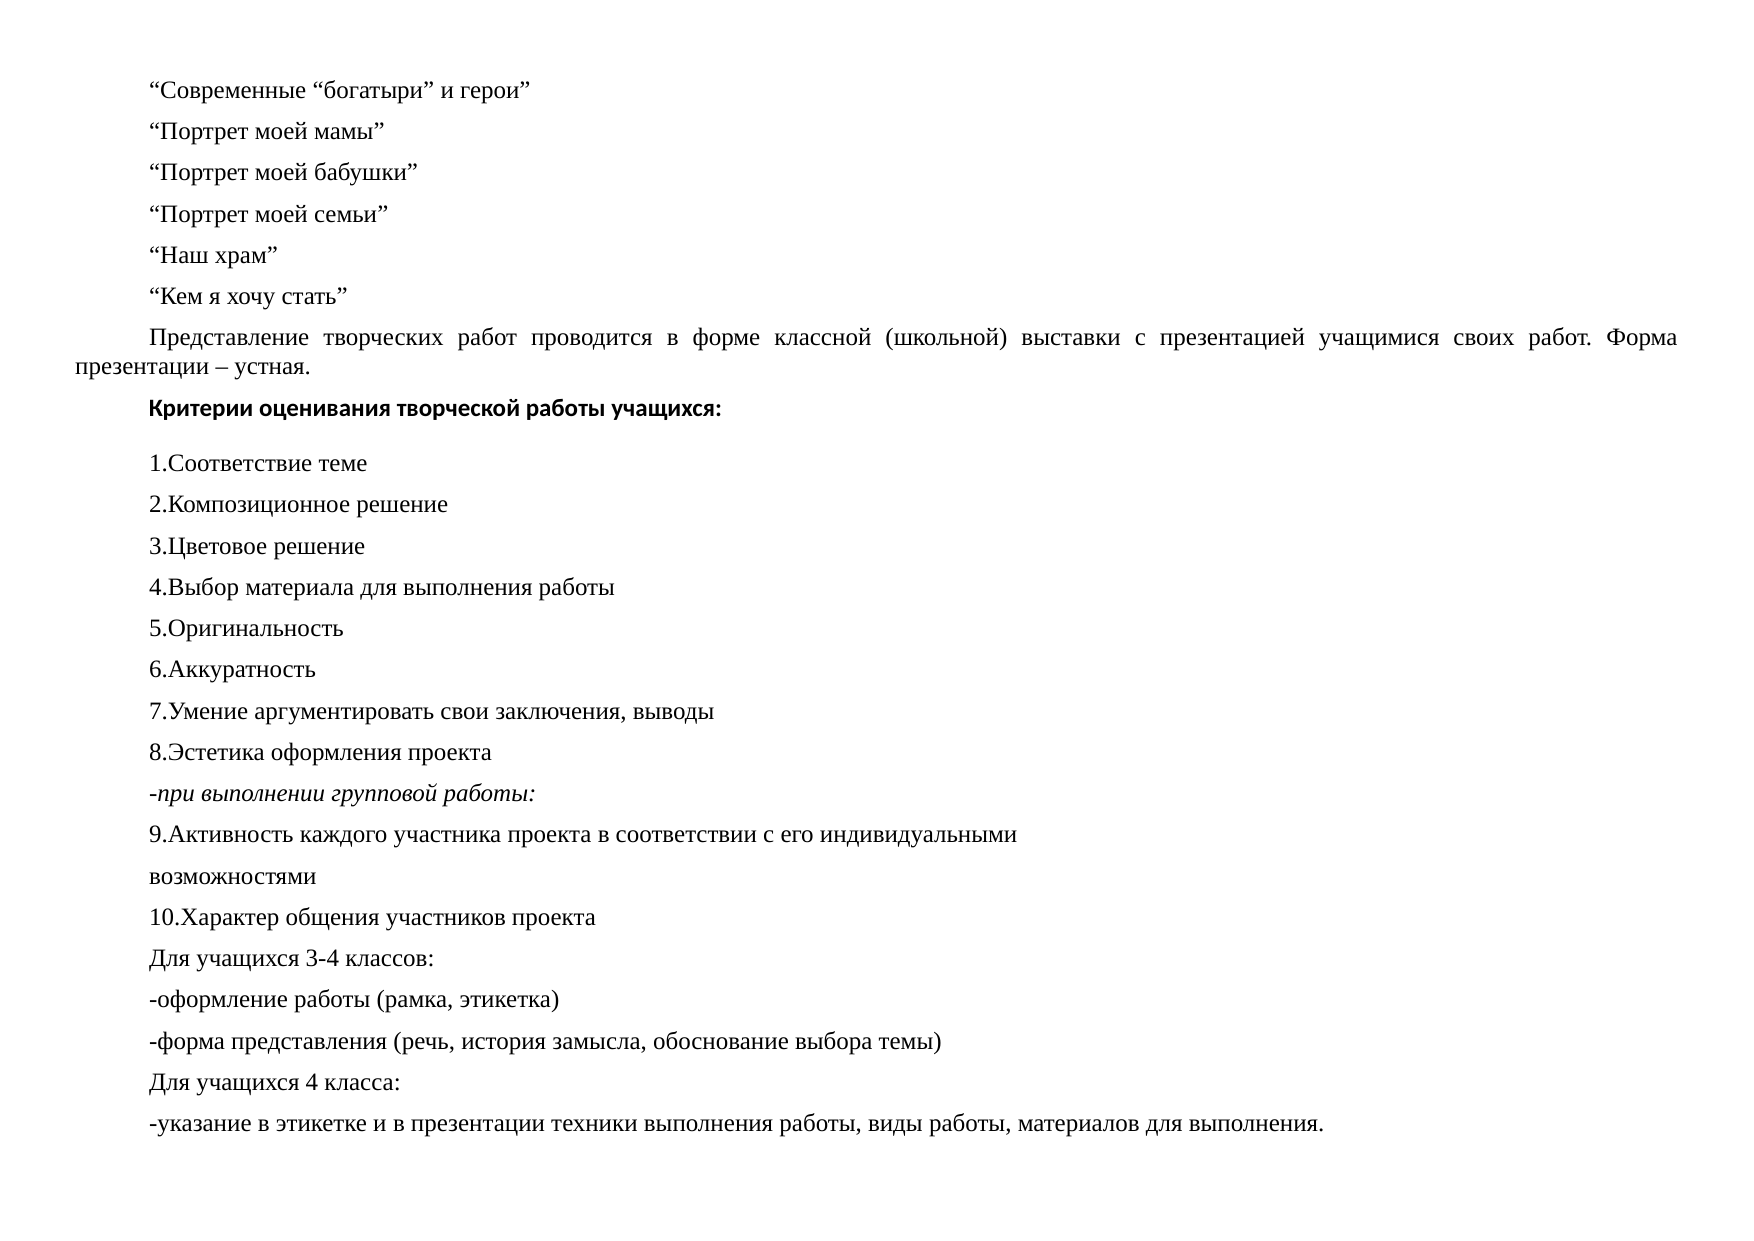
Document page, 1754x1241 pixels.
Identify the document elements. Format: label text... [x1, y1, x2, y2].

text 8.Эстетика оформления проекта [75, 737, 1679, 766]
text “Портрет моей мамы” [75, 116, 1679, 145]
text “Наш храм” [75, 240, 1679, 269]
text -указание в этикетке и в презентации техники выполнения работы, виды работы, материалов для выполнения. [75, 1108, 1679, 1137]
text 4.Выбор материала для выполнения работы [75, 572, 1679, 601]
text -при выполнении групповой работы: [75, 778, 1679, 807]
text 5.Оригинальность [75, 613, 1679, 642]
text 7.Умение аргументировать свои заключения, выводы [75, 696, 1679, 724]
text -оформление работы (рамка, этикетка) [75, 984, 1679, 1013]
text -форма представления (речь, история замысла, обоснование выбора темы) [75, 1026, 1679, 1054]
text Для учащихся 3-4 классов: [75, 943, 1679, 972]
text “Портрет моей семьи” [75, 199, 1679, 227]
text 3.Цветовое решение [75, 531, 1679, 559]
text “Портрет моей бабушки” [75, 157, 1679, 186]
text Для учащихся 4 класса: [75, 1067, 1679, 1096]
text 1.Соответствие теме [75, 448, 1679, 477]
text 10.Характер общения участников проекта [75, 902, 1679, 931]
text Критерии оценивания творческой работы учащихся: [75, 392, 1679, 423]
text 2.Композиционное решение [75, 489, 1679, 518]
text Представление творческих работ проводится в форме классной (школьной) выставки с презентацией учащимися своих работ. Форма презентации – устная. [75, 322, 1679, 380]
text 9.Активность каждого участника проекта в соответствии с его индивидуальными [75, 819, 1679, 848]
text 6.Аккуратность [75, 654, 1679, 683]
text возможностями [75, 861, 1679, 889]
text “Кем я хочу стать” [75, 281, 1679, 310]
text “Современные “богатыри” и герои” [75, 75, 1679, 104]
